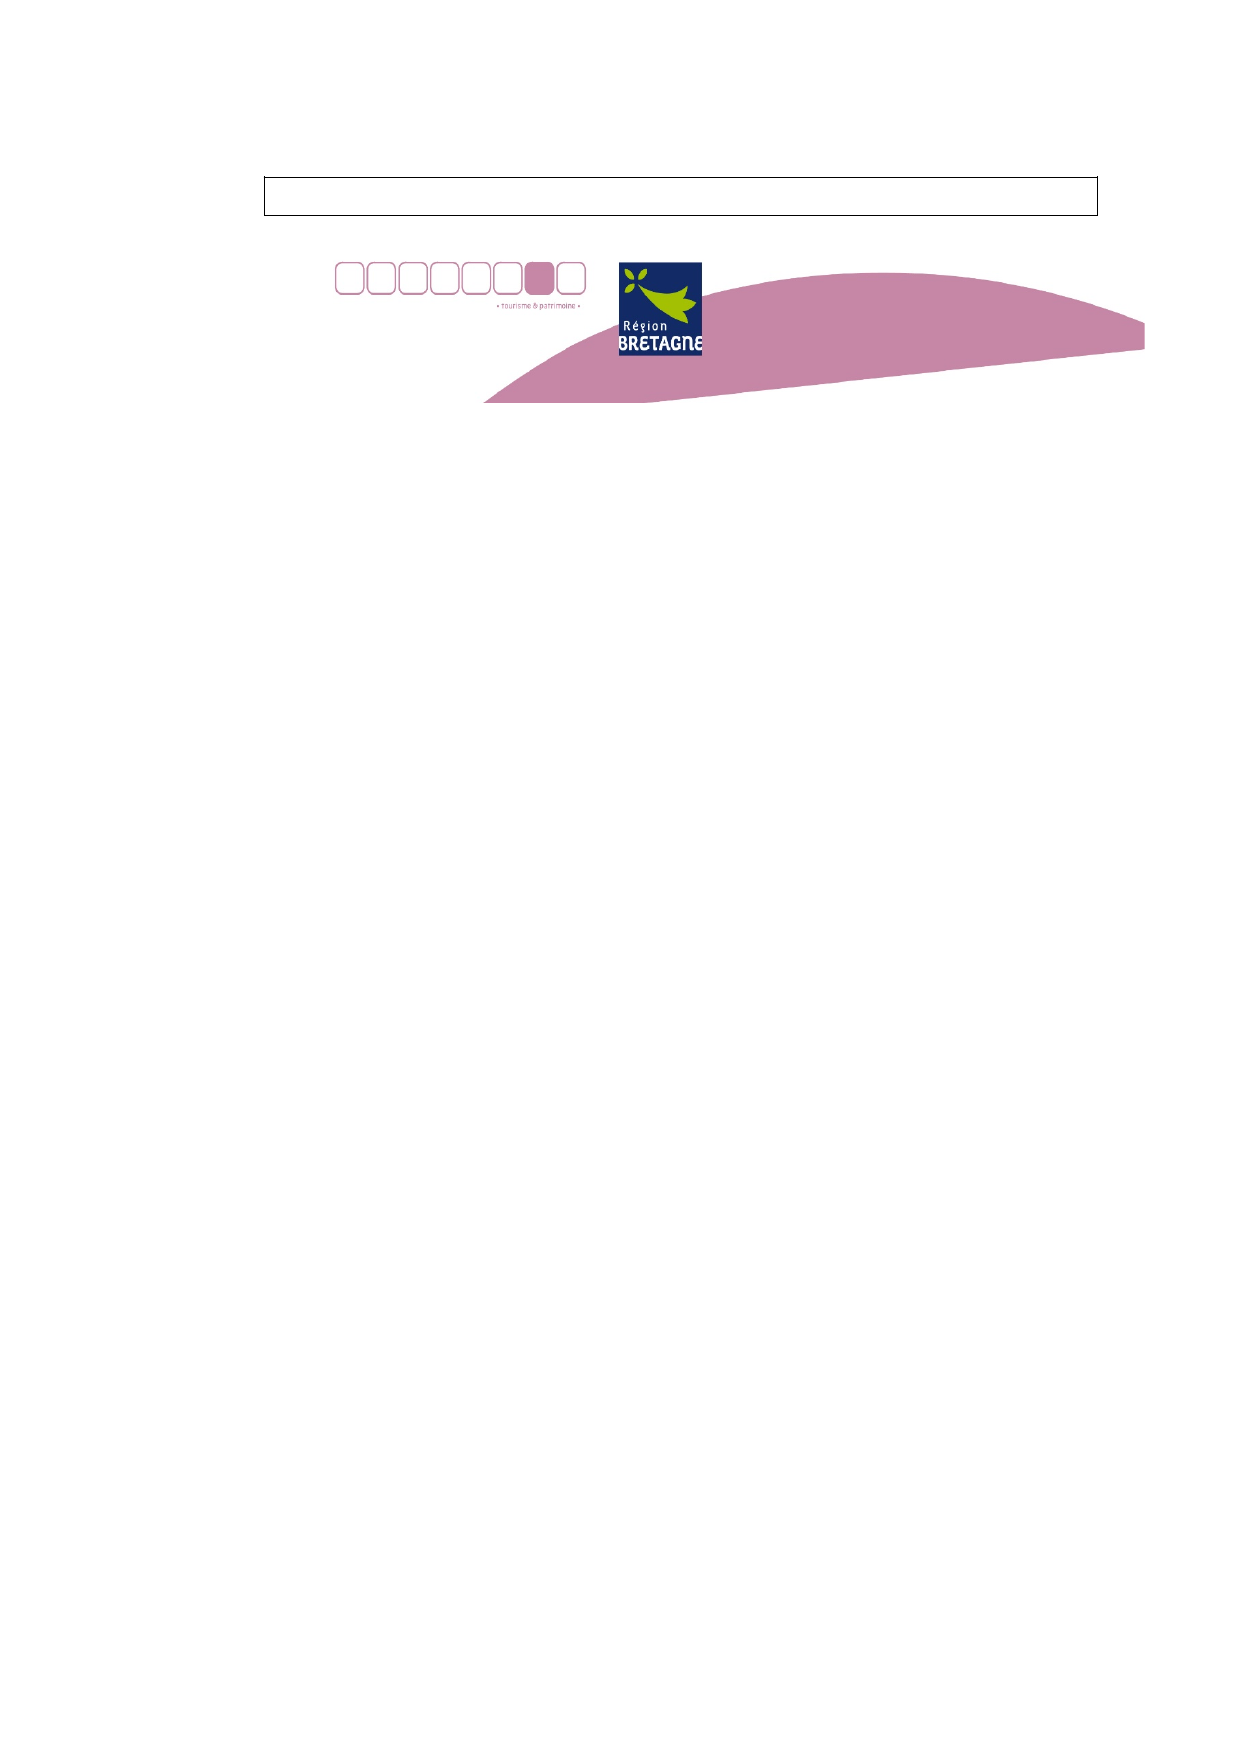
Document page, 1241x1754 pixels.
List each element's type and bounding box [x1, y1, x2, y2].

picture [147, 249, 1145, 403]
